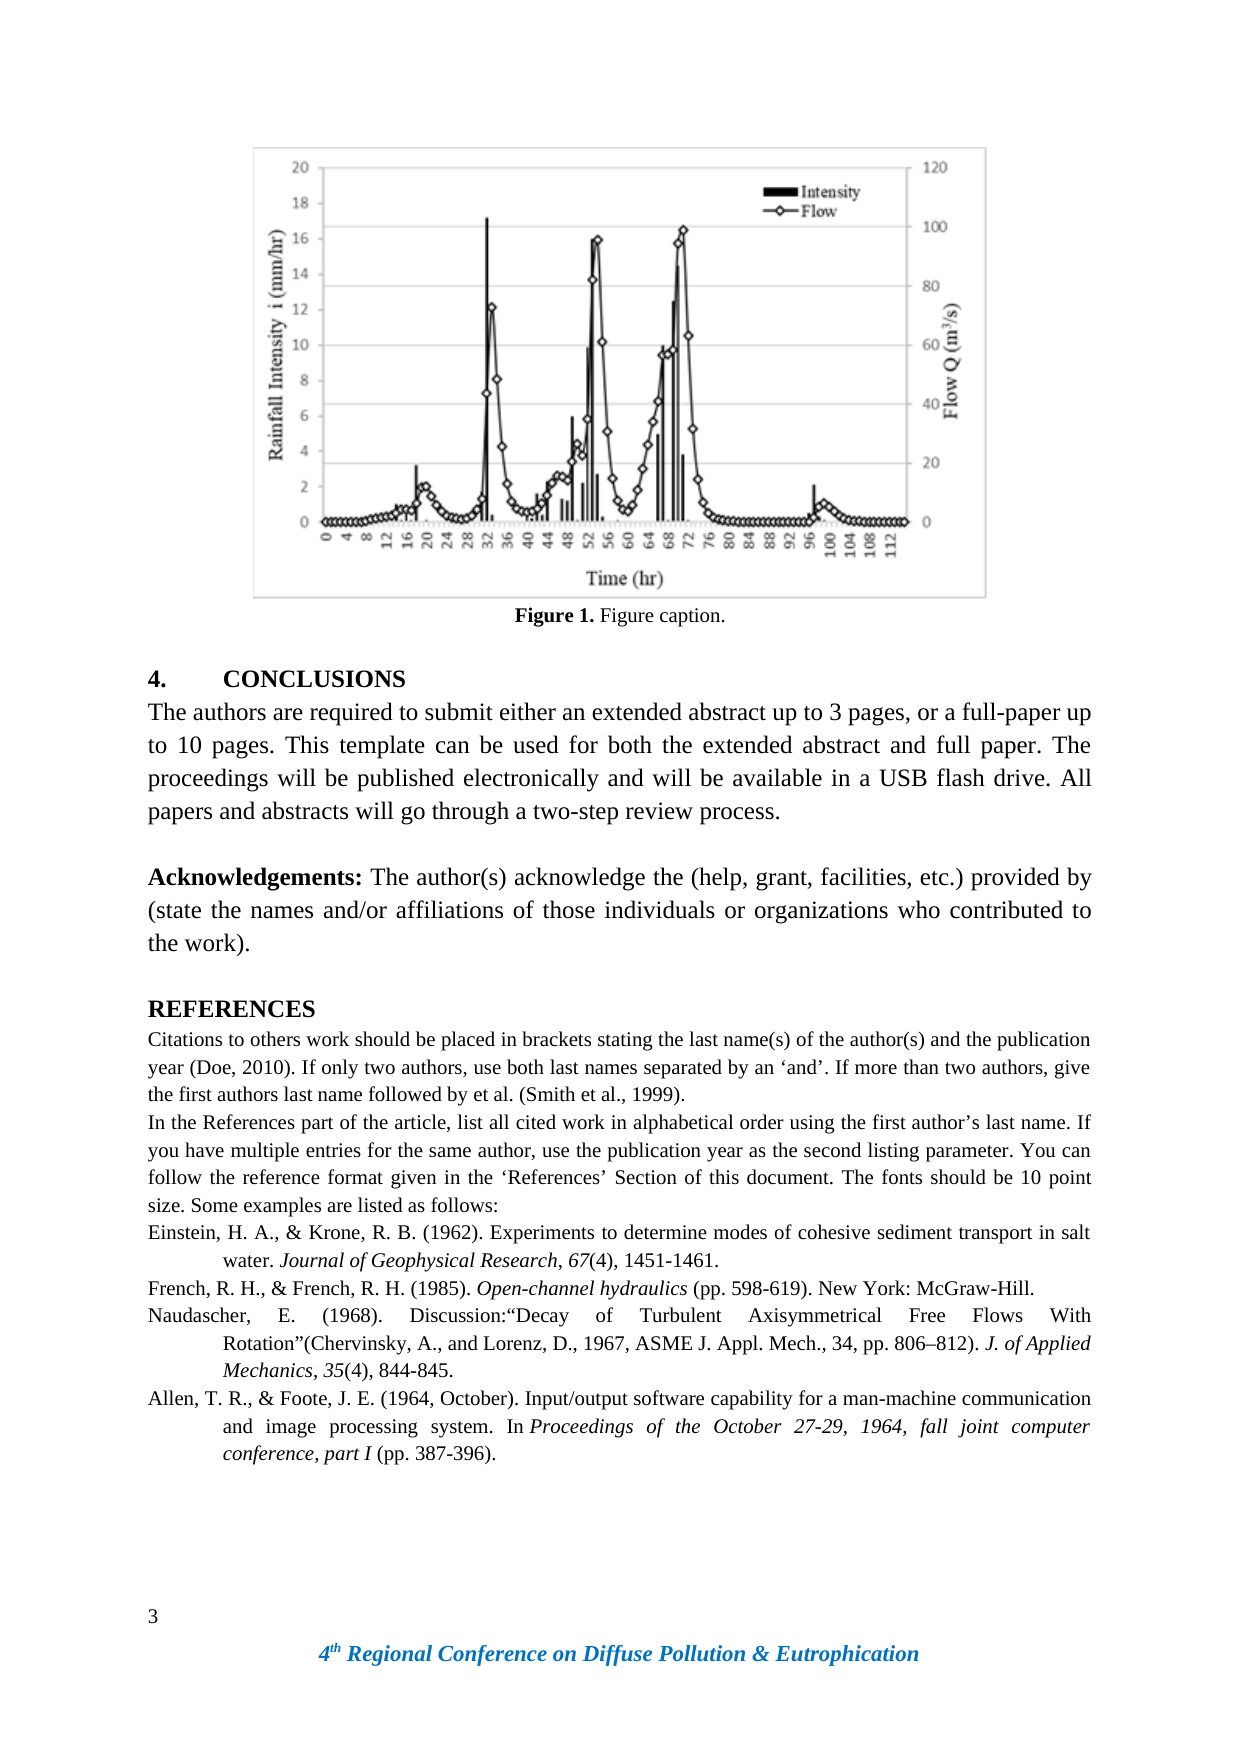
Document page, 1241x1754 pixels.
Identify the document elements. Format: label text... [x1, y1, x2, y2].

text Acknowledgements: The author(s) acknowledge the (help, grant, facilities, etc.) provided by (state the names and/or affiliations of those individuals or organizations who contributed to the work). [148, 862, 1093, 957]
text The authors are required to submit either an extended abstract up to 3 pages, or a full-paper up to 10 pages. This template can be used for both the extended abstract and full paper. The proceedings will be published electronically and will be available in a USB flash drive. All papers and abstracts will go through a two-step review process. [148, 697, 1093, 825]
text Figure 1. Figure caption. [148, 603, 1093, 627]
text Naudascher, E. (1968). Discussion:“Decay of Turbulent Axisymmetrical Free Flows With Rotation”(Chervinsky, A., and Lorenz, D., 1967, ASME J. Appl. Mech., 34, pp. 806–812). J. of Applied Mechanics, 35(4), 844-845. [148, 1303, 1093, 1382]
text Citations to others work should be placed in brackets stating the last name(s) of the author(s) and the publication year (Doe, 2010). If only two authors, use both last names separated by an ‘and’. If more than two authors, give the first authors last name followed by et al. (Smith et al., 1999). [148, 1027, 1093, 1106]
subtitle CONCLUSIONS [148, 664, 1093, 693]
subtitle REFERENCES [148, 994, 1093, 1023]
text Allen, T. R., & Foote, J. E. (1964, October). Input/output software capability for a man-machine communication and image processing system. In Proceedings of the October 27-29, 1964, fall joint computer conference, part I (pp. 387-396). [148, 1386, 1093, 1465]
text In the References part of the article, list all cited work in alphabetical order using the first author’s last name. If you have multiple entries for the same author, use the publication year as the second listing parameter. You can follow the reference format given in the ‘References’ Section of this document. The fonts should be 10 point size. Some examples are listed as follows: [148, 1110, 1093, 1217]
text French, R. H., & French, R. H. (1985). Open-channel hydraulics (pp. 598-619). New York: McGraw-Hill. [148, 1276, 1093, 1299]
text Einstein, H. A., & Krone, R. B. (1962). Experiments to determine modes of cohesive sediment transport in salt water. Journal of Geophysical Research, 67(4), 1451-1461. [148, 1220, 1093, 1272]
picture [252, 147, 988, 600]
